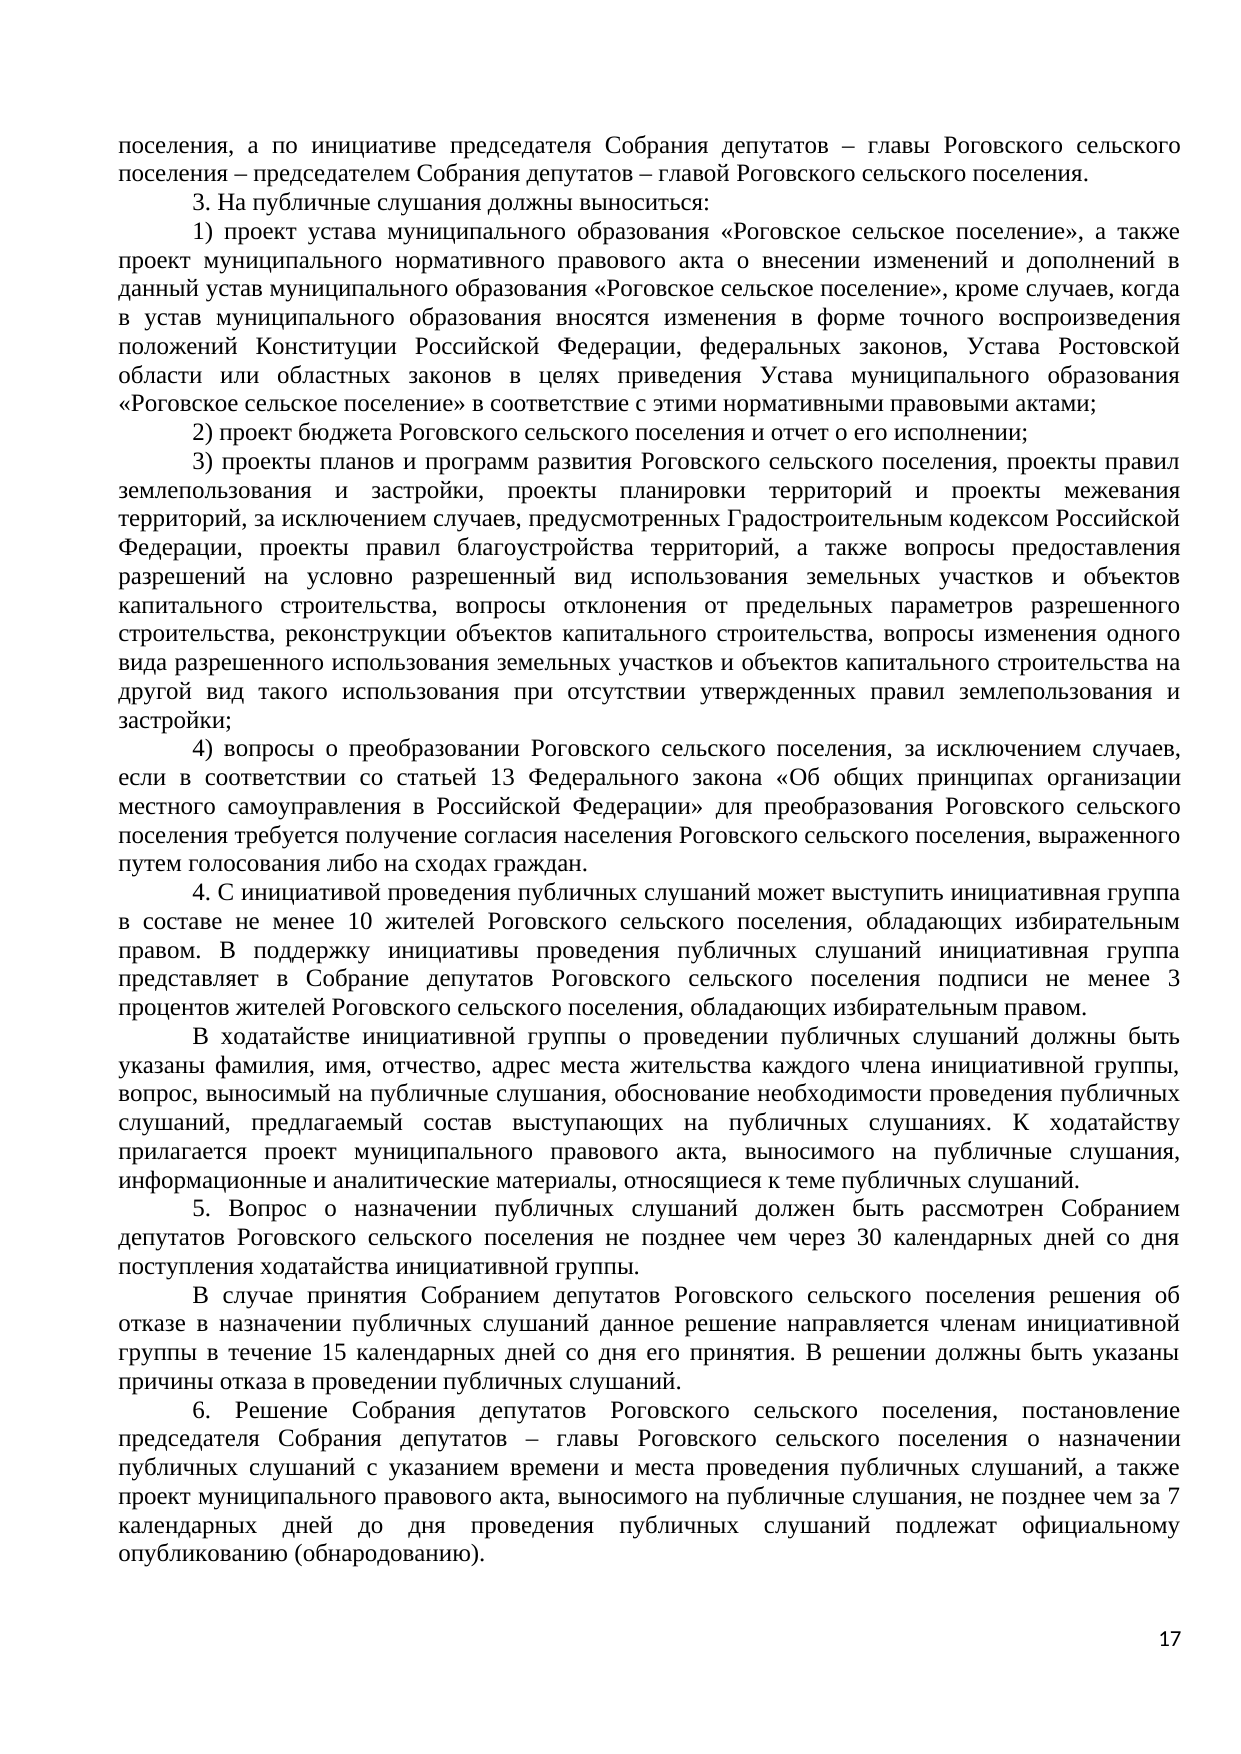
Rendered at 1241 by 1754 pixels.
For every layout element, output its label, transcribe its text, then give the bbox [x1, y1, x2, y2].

text 4. С инициативой проведения публичных слушаний может выступить инициативная группа в составе не менее 10 жителей Роговского сельского поселения, обладающих избирательным правом. В поддержку инициативы проведения публичных слушаний инициативная группа представляет в Собрание депутатов Роговского сельского поселения подписи не менее 3 процентов жителей Роговского сельского поселения, обладающих избирательным правом. [118, 877, 1181, 1021]
text 3) проекты планов и программ развития Роговского сельского поселения, проекты правил землепользования и застройки, проекты планировки территорий и проекты межевания территорий, за исключением случаев, предусмотренных Градостроительным кодексом Российской Федерации, проекты правил благоустройства территорий, а также вопросы предоставления разрешений на условно разрешенный вид использования земельных участков и объектов капитального строительства, вопросы отклонения от предельных параметров разрешенного строительства, реконструкции объектов капитального строительства, вопросы изменения одного вида разрешенного использования земельных участков и объектов капитального строительства на другой вид такого использования при отсутствии утвержденных правил землепользования и застройки; [118, 446, 1181, 733]
text 2) проект бюджета Роговского сельского поселения и отчет о его исполнении; [118, 417, 1181, 446]
text 1) проект устава муниципального образования «Роговское сельское поселение», а также проект муниципального нормативного правового акта о внесении изменений и дополнений в данный устав муниципального образования «Роговское сельское поселение», кроме случаев, когда в устав муниципального образования вносятся изменения в форме точного воспроизведения положений Конституции Российской Федерации, федеральных законов, Устава Ростовской области или областных законов в целях приведения Устава муниципального образования «Роговское сельское поселение» в соответствие с этими нормативными правовыми актами; [118, 216, 1181, 417]
text 6. Решение Собрания депутатов Роговского сельского поселения, постановление председателя Собрания депутатов – главы Роговского сельского поселения о назначении публичных слушаний с указанием времени и места проведения публичных слушаний, а также проект муниципального правового акта, выносимого на публичные слушания, не позднее чем за 7 календарных дней до дня проведения публичных слушаний подлежат официальному опубликованию (обнародованию). [118, 1395, 1181, 1567]
text В случае принятия Собранием депутатов Роговского сельского поселения решения об отказе в назначении публичных слушаний данное решение направляется членам инициативной группы в течение 15 календарных дней со дня его принятия. В решении должны быть указаны причины отказа в проведении публичных слушаний. [118, 1280, 1181, 1395]
text В ходатайстве инициативной группы о проведении публичных слушаний должны быть указаны фамилия, имя, отчество, адрес места жительства каждого члена инициативной группы, вопрос, выносимый на публичные слушания, обоснование необходимости проведения публичных слушаний, предлагаемый состав выступающих на публичных слушаниях. К ходатайству прилагается проект муниципального правового акта, выносимого на публичные слушания, информационные и аналитические материалы, относящиеся к теме публичных слушаний. [118, 1021, 1181, 1193]
text 3. На публичные слушания должны выноситься: [118, 187, 1181, 216]
text 4) вопросы о преобразовании Роговского сельского поселения, за исключением случаев, если в соответствии со статьей 13 Федерального закона «Об общих принципах организации местного самоуправления в Российской Федерации» для преобразования Роговского сельского поселения требуется получение согласия населения Роговского сельского поселения, выраженного путем голосования либо на сходах граждан. [118, 733, 1181, 877]
text 5. Вопрос о назначении публичных слушаний должен быть рассмотрен Собранием депутатов Роговского сельского поселения не позднее чем через 30 календарных дней со дня поступления ходатайства инициативной группы. [118, 1193, 1181, 1280]
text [118, 130, 1181, 187]
